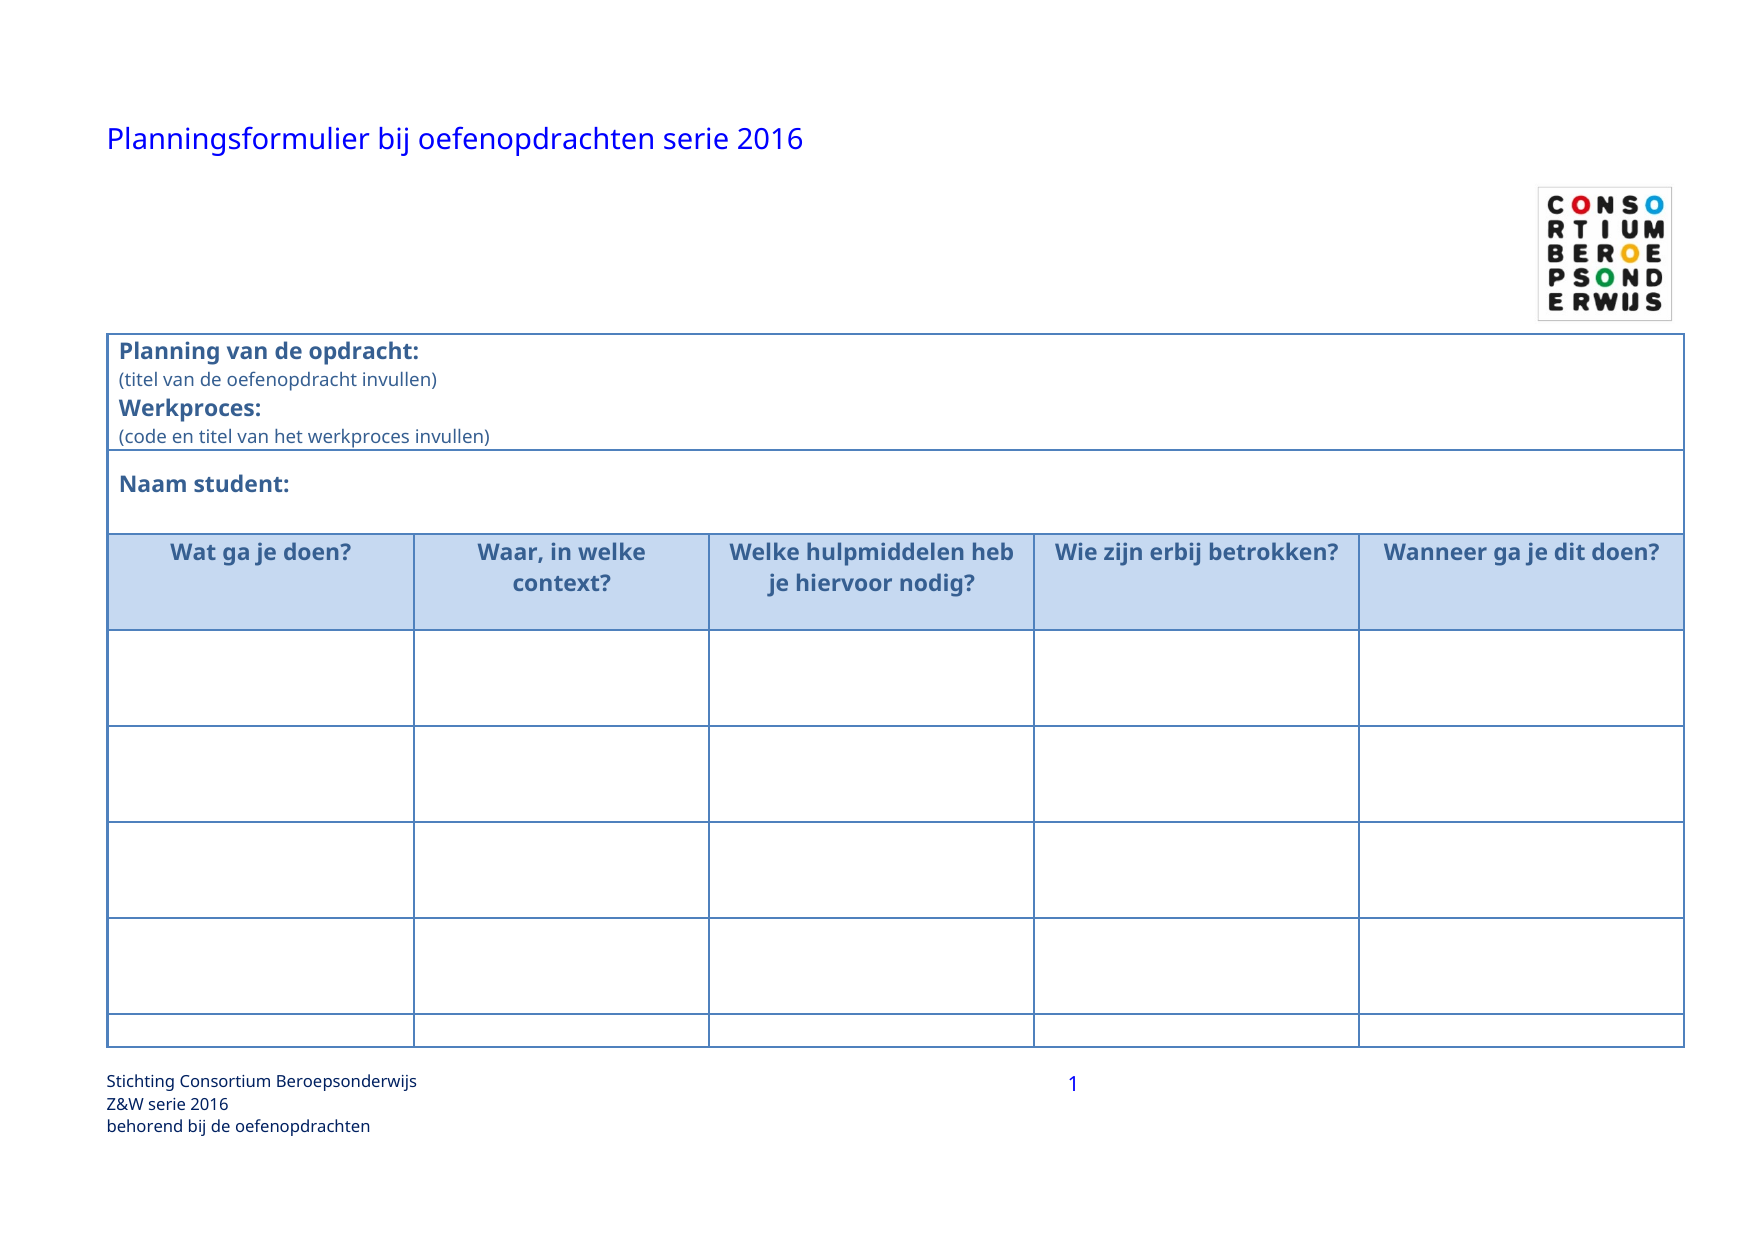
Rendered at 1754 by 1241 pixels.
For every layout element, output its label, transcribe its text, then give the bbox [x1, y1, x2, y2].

table_cell [710, 727, 1033, 821]
table_cell [109, 919, 413, 1012]
table_cell [1035, 919, 1358, 1012]
table_cell Wie zijn erbij betrokken? [1035, 535, 1358, 629]
table_cell [1360, 919, 1683, 1012]
table_cell [109, 823, 413, 917]
table_cell Wat ga je doen? [109, 535, 413, 629]
table_cell [415, 727, 708, 821]
picture [1534, 183, 1675, 324]
table_cell [415, 631, 708, 725]
table_cell [1360, 727, 1683, 821]
table_header Planning van de opdracht: (titel van de oefenopdracht invullen) Werkproces: (code en titel van het werkproces invullen) [109, 335, 1683, 449]
text Planningsformulier bij oefenopdrachten serie 2016 [106, 118, 1648, 158]
table_cell Wanneer ga je dit doen? [1360, 535, 1683, 629]
table_cell [1035, 823, 1358, 917]
table_cell [415, 919, 708, 1012]
table_cell [109, 1015, 413, 1046]
table_cell [415, 823, 708, 917]
table_cell [1360, 823, 1683, 917]
table_cell [710, 823, 1033, 917]
table_cell [1035, 631, 1358, 725]
table_cell Welke hulpmiddelen heb je hiervoor nodig? [710, 535, 1033, 629]
table_cell [1360, 631, 1683, 725]
table_cell [710, 1015, 1033, 1046]
table_cell [415, 1015, 708, 1046]
table_cell [710, 631, 1033, 725]
table_cell [1360, 1015, 1683, 1046]
table_cell [1035, 727, 1358, 821]
table_cell [710, 919, 1033, 1012]
table_cell [109, 727, 413, 821]
table_cell [109, 631, 413, 725]
table_cell Naam student: [109, 451, 1683, 533]
table_cell [1035, 1015, 1358, 1046]
table_cell Waar, in welke context? [415, 535, 708, 629]
